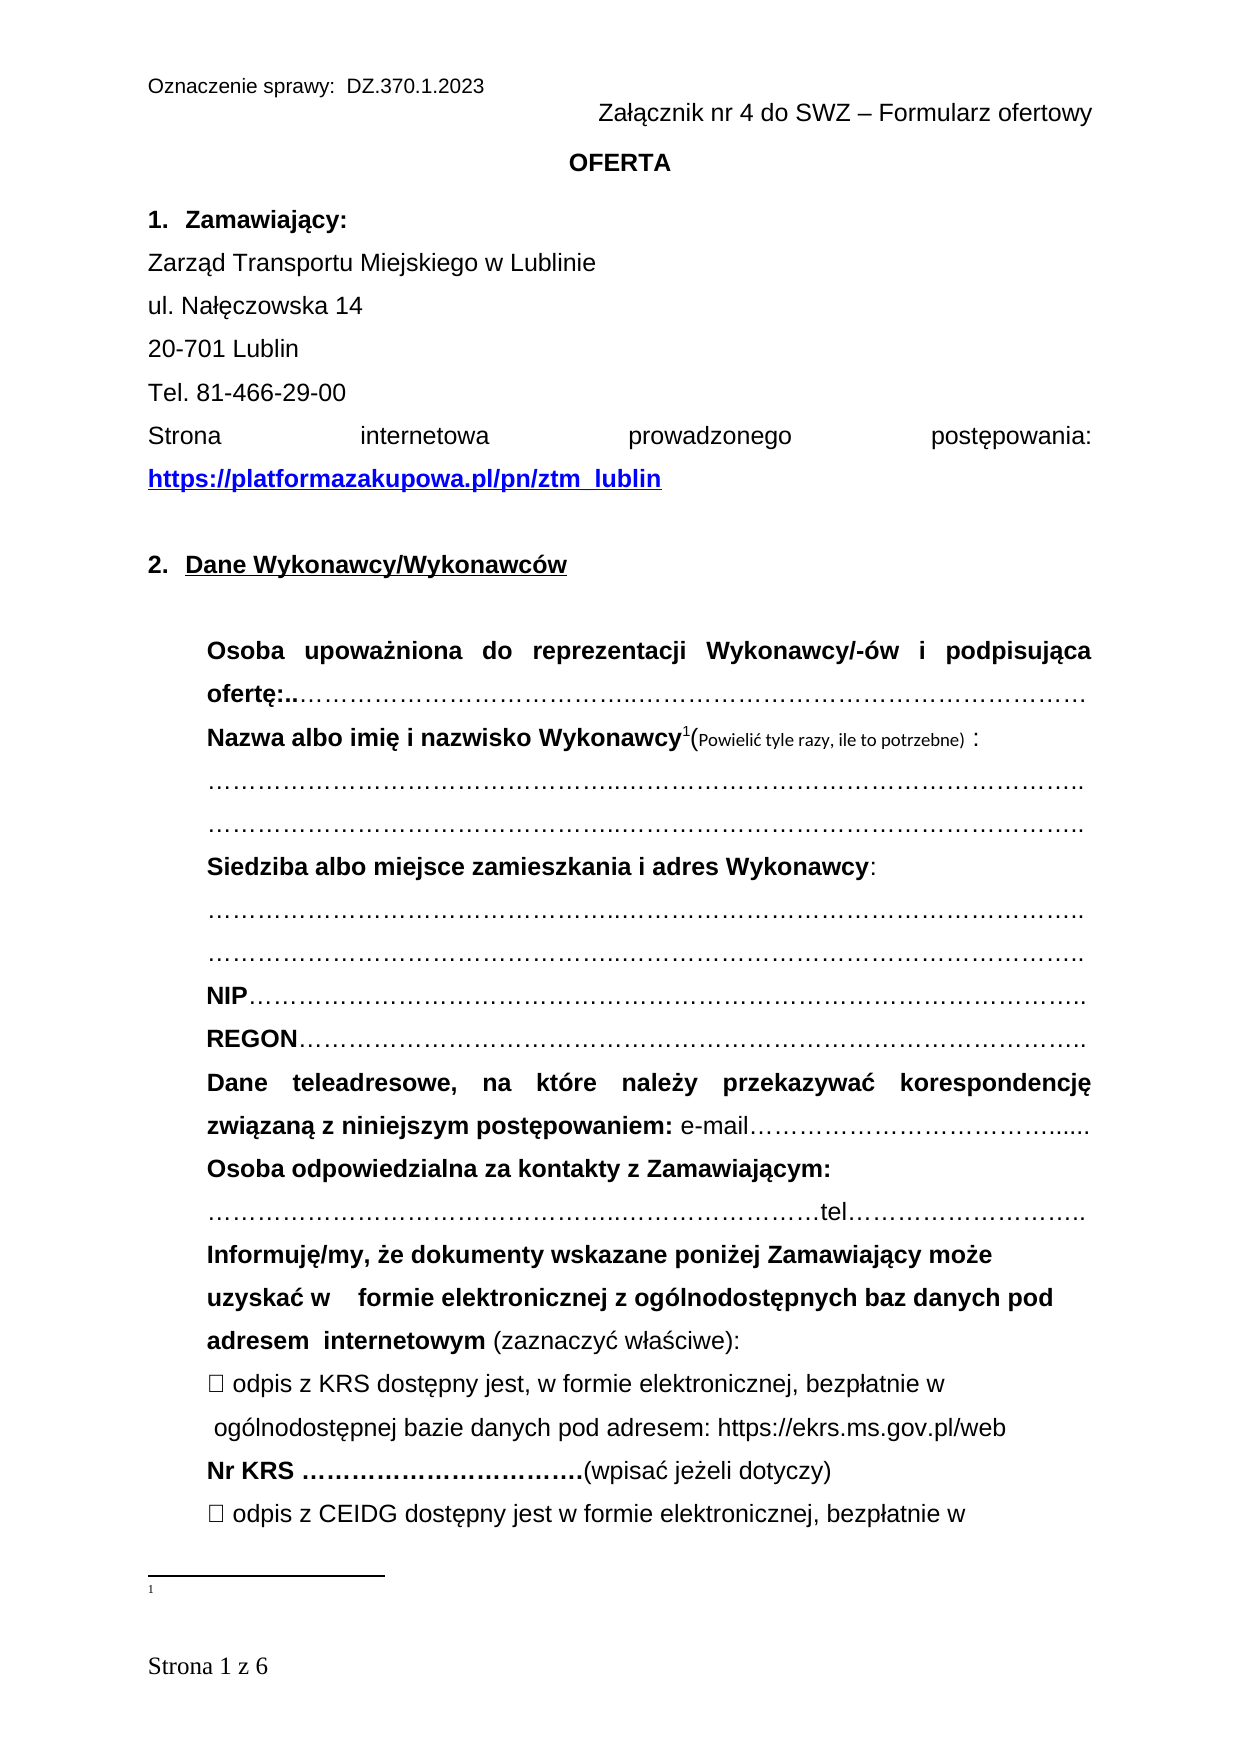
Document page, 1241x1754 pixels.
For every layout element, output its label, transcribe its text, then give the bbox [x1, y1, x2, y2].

text OFERTA [148, 148, 1093, 176]
text ogólnodostępnej bazie danych pod adresem: https://ekrs.ms.gov.pl/web [177, 1413, 1093, 1441]
text ul. Nałęczowska 14 [148, 291, 1093, 320]
text Informuję/my, że dokumenty wskazane poniżej Zamawiający może [177, 1240, 1093, 1269]
text …………………………………………..……………………tel……………………….. [177, 1197, 1093, 1226]
text Zarząd Transportu Miejskiego w Lublinie [148, 248, 1093, 277]
text …………………………………………..……………………………………………….. [207, 895, 1093, 924]
text adresem internetowym (zaznaczyć właściwe): [177, 1326, 1093, 1355]
text  odpis z CEIDG dostępny jest w formie elektronicznej, bezpłatnie w [177, 1499, 1093, 1528]
text Osoba odpowiedzialna za kontakty z Zamawiającym: [207, 1154, 1093, 1183]
list REGON………………………………………………………………………………….. [185, 1024, 1093, 1053]
text  odpis z KRS dostępny jest, w formie elektronicznej, bezpłatnie w [177, 1369, 1093, 1398]
text 20-701 Lublin [148, 334, 1093, 363]
list Dane teleadresowe, na które należy przekazywać korespondencję związaną z niniejszym postępowaniem: e-mail………………………………...... [207, 1068, 1093, 1139]
text Nr KRS …………………………….(wpisać jeżeli dotyczy) [177, 1456, 1093, 1484]
text Nazwa albo imię i nazwisko Wykonawcy(Powielić tyle razy, ile to potrzebne) : [207, 723, 1093, 751]
text …………………………………………..……………………………………………….. [207, 938, 1093, 967]
list Zamawiający: [148, 205, 1093, 234]
text uzyskać w formie elektronicznej z ogólnodostępnych baz danych pod [177, 1283, 1093, 1312]
list …………………………………………..……………………………………………….. [177, 809, 1093, 838]
text Tel. 81-466-29-00 [148, 378, 1093, 406]
list …………………………………………..……………………………………………….. [177, 766, 1093, 794]
text Strona internetowa prowadzonego postępowania: https://platformazakupowa.pl/pn/ztm_lublin [148, 421, 1093, 493]
list NIP……………………………………………………………………………………….. [185, 981, 1093, 1010]
text Osoba upoważniona do reprezentacji Wykonawcy/-ów i podpisująca ofertę:..…………………………………..……………………………………………… [207, 636, 1093, 708]
list Siedziba albo miejsce zamieszkania i adres Wykonawcy: [207, 852, 1093, 881]
list Dane Wykonawcy/Wykonawców [148, 550, 1093, 579]
